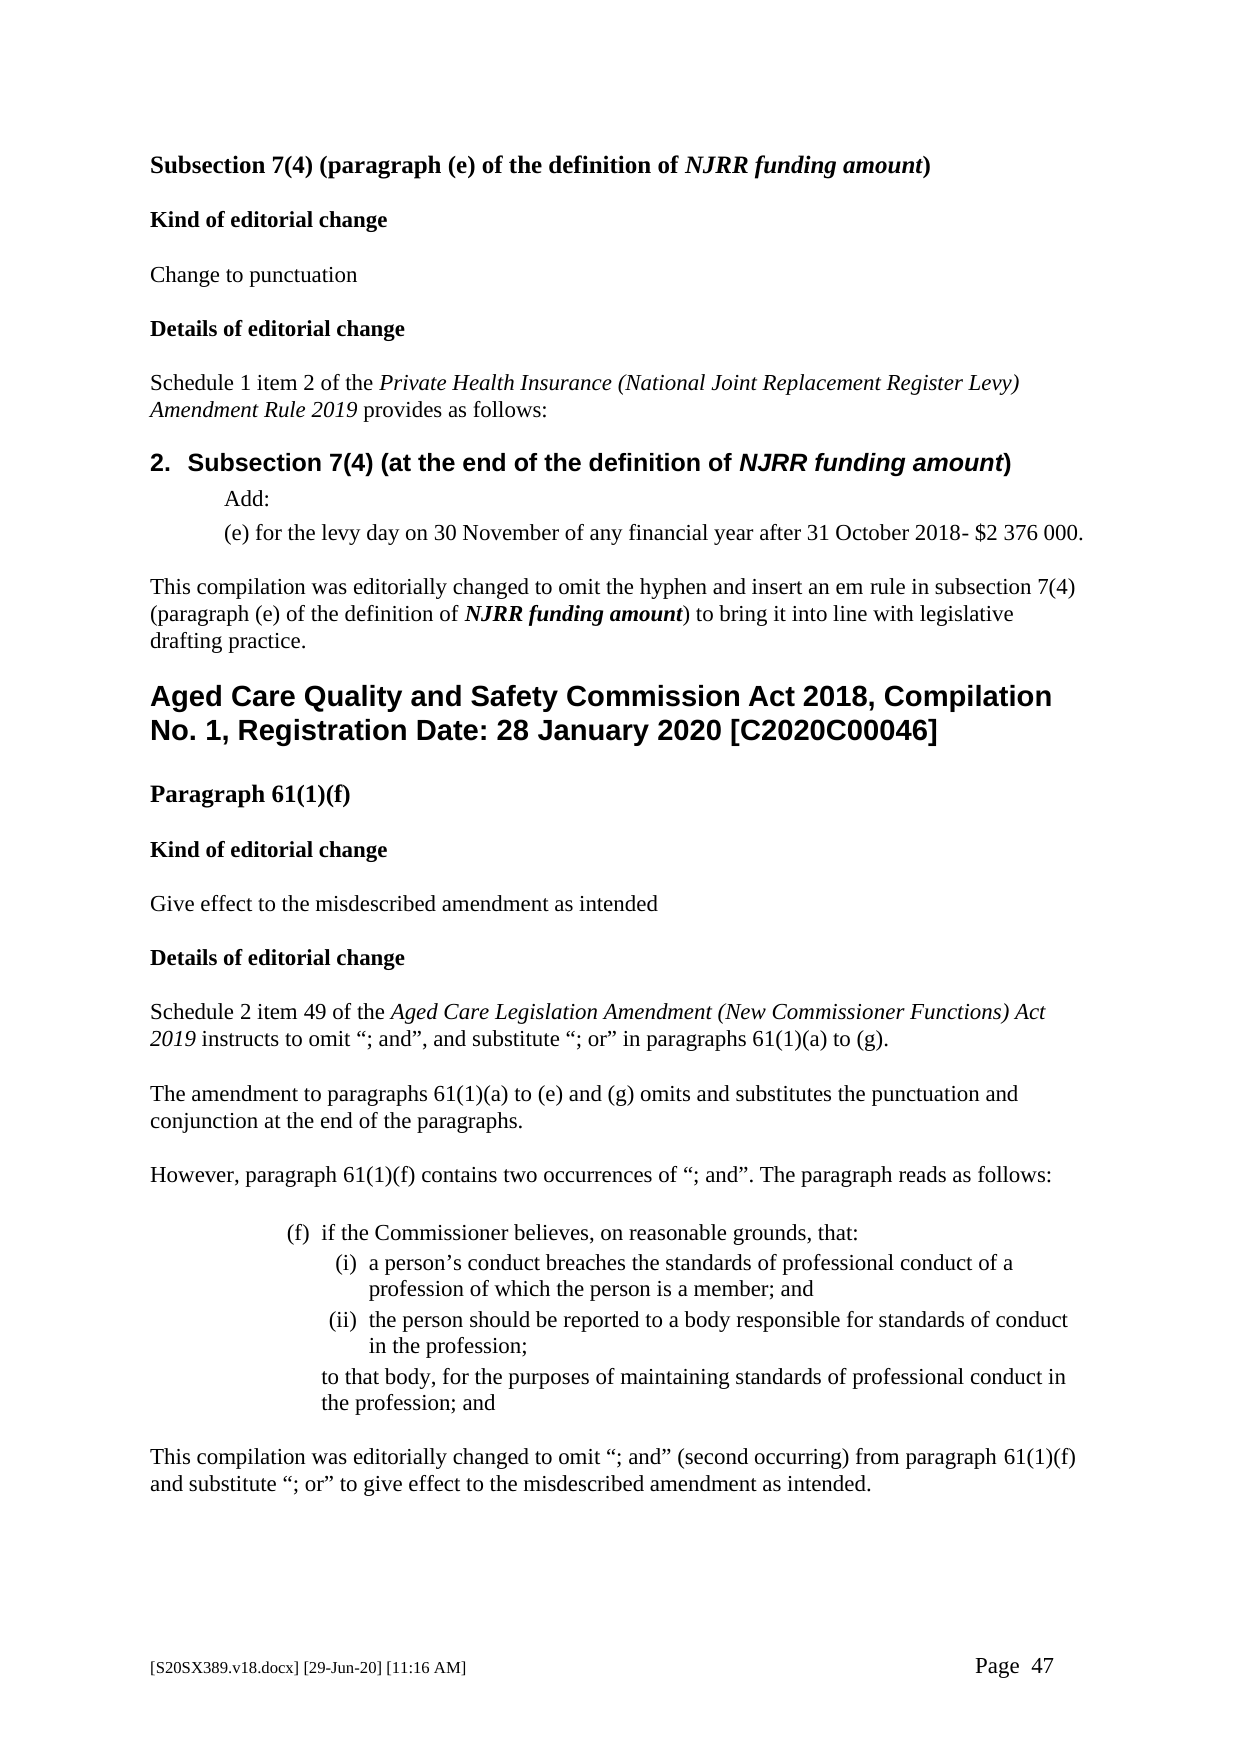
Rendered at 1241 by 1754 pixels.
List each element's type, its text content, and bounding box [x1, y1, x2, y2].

text Kind of editorial change [150, 206, 1090, 233]
text Aged Care Quality and Safety Commission Act 2018, Compilation No. 1, Registration Date: 28 January 2020 [C2020C00046] [150, 679, 1090, 746]
text (ii) the person should be reported to a body responsible for standards of conduct in the profession; [150, 1306, 1090, 1359]
list 2. Subsection 7(4) (at the end of the definition of NJRR funding amount) [150, 447, 1090, 476]
text Details of editorial change [150, 314, 1090, 341]
text Give effect to the misdescribed amendment as intended [150, 889, 1090, 916]
text The amendment to paragraphs 61(1)(a) to (e) and (g) omits and substitutes the punctuation and conjunction at the end of the paragraphs. [150, 1079, 1090, 1133]
text (f) if the Commissioner believes, on reasonable grounds, that: [150, 1218, 1090, 1245]
text This compilation was editorially changed to omit the hyphen and insert an em rule in subsection 7(4) (paragraph (e) of the definition of NJRR funding amount) to bring it into line with legislative drafting practice. [150, 573, 1090, 654]
text This compilation was editorially changed to omit “; and” (second occurring) from paragraph 61(1)(f) and substitute “; or” to give effect to the misdescribed amendment as intended. [150, 1443, 1090, 1497]
text Paragraph 61(1)(f) [150, 779, 1090, 808]
text Schedule 1 item 2 of the Private Health Insurance (National Joint Replacement Register Levy) Amendment Rule 2019 provides as follows: [150, 368, 1090, 422]
text Details of editorial change [150, 943, 1090, 971]
text Schedule 2 item 49 of the Aged Care Legislation Amendment (New Commissioner Functions) Act 2019 instructs to omit “; and”, and substitute “; or” in paragraphs 61(1)(a) to (g). [150, 998, 1090, 1052]
text to that body, for the purposes of maintaining standards of professional conduct in the profession; and [150, 1363, 1090, 1416]
text Change to punctuation [150, 260, 1090, 287]
text Subsection 7(4) (paragraph (e) of the definition of NJRR funding amount) [150, 150, 1090, 179]
text However, paragraph 61(1)(f) contains two occurrences of “; and”. The paragraph reads as follows: [150, 1160, 1090, 1187]
text Add: [224, 484, 1090, 511]
text (i) a person’s conduct breaches the standards of professional conduct of a profession of which the person is a member; and [150, 1249, 1090, 1302]
text (e) for the levy day on 30 November of any financial year after 31 October 2018- $2 376 000. [224, 519, 1090, 546]
text Kind of editorial change [150, 835, 1090, 862]
